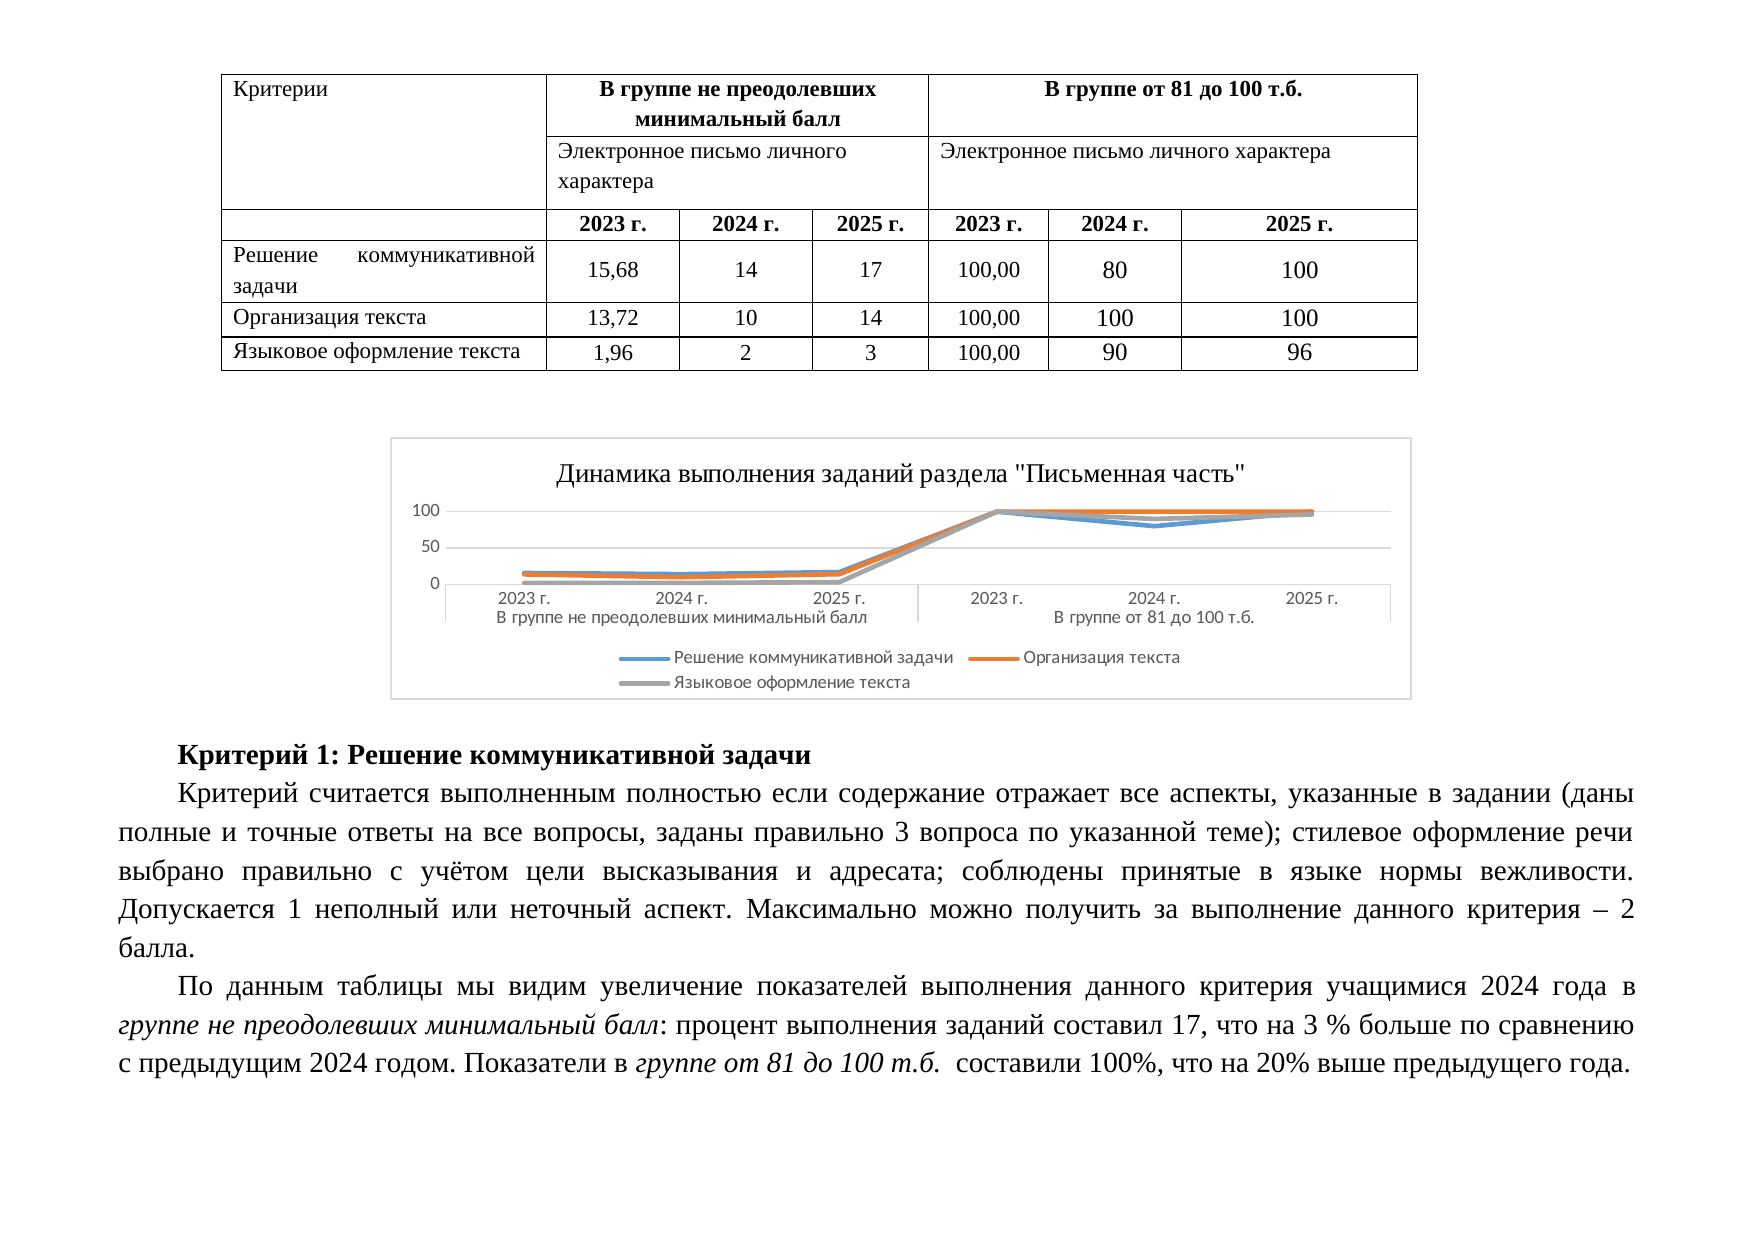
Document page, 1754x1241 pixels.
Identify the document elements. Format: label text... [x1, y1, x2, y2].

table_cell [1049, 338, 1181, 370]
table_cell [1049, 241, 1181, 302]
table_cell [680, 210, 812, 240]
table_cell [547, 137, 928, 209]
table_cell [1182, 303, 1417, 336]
text По данным таблицы мы видим увеличение показателей выполнения данного критерия учащимися 2024 года в группе не преодолевших минимальный балл: процент выполнения заданий составил 17, что на 3 % больше по сравнению с предыдущим 2024 годом. Показатели в группе от 81 до 100 т.б. составили 100%, что на 20% выше предыдущего года. [118, 968, 1636, 1079]
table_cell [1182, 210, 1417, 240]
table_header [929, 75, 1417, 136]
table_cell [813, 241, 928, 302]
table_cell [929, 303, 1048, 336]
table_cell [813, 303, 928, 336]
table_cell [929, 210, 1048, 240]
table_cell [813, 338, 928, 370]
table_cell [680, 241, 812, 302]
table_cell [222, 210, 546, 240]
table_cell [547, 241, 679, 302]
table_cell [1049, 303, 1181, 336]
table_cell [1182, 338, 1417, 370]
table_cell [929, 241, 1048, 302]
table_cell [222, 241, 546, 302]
text Критерий считается выполненным полностью если содержание отражает все аспекты, указанные в задании (даны полные и точные ответы на все вопросы, заданы правильно 3 вопроса по указанной теме); стилевое оформление речи выбрано правильно с учётом цели высказывания и адресата; соблюдены принятые в языке нормы вежливости. Допускается 1 неполный или неточный аспект. Максимально можно получить за выполнение данного критерия – 2 балла. [118, 776, 1636, 963]
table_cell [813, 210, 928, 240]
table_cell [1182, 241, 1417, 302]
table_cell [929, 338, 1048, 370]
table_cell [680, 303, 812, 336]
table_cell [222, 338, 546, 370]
text Критерий 1: Решение коммуникативной задачи [89, 737, 1636, 771]
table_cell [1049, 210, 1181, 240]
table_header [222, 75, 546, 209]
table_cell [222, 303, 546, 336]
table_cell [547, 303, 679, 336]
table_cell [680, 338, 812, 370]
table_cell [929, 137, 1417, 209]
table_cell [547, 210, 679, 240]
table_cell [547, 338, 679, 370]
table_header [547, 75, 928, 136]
